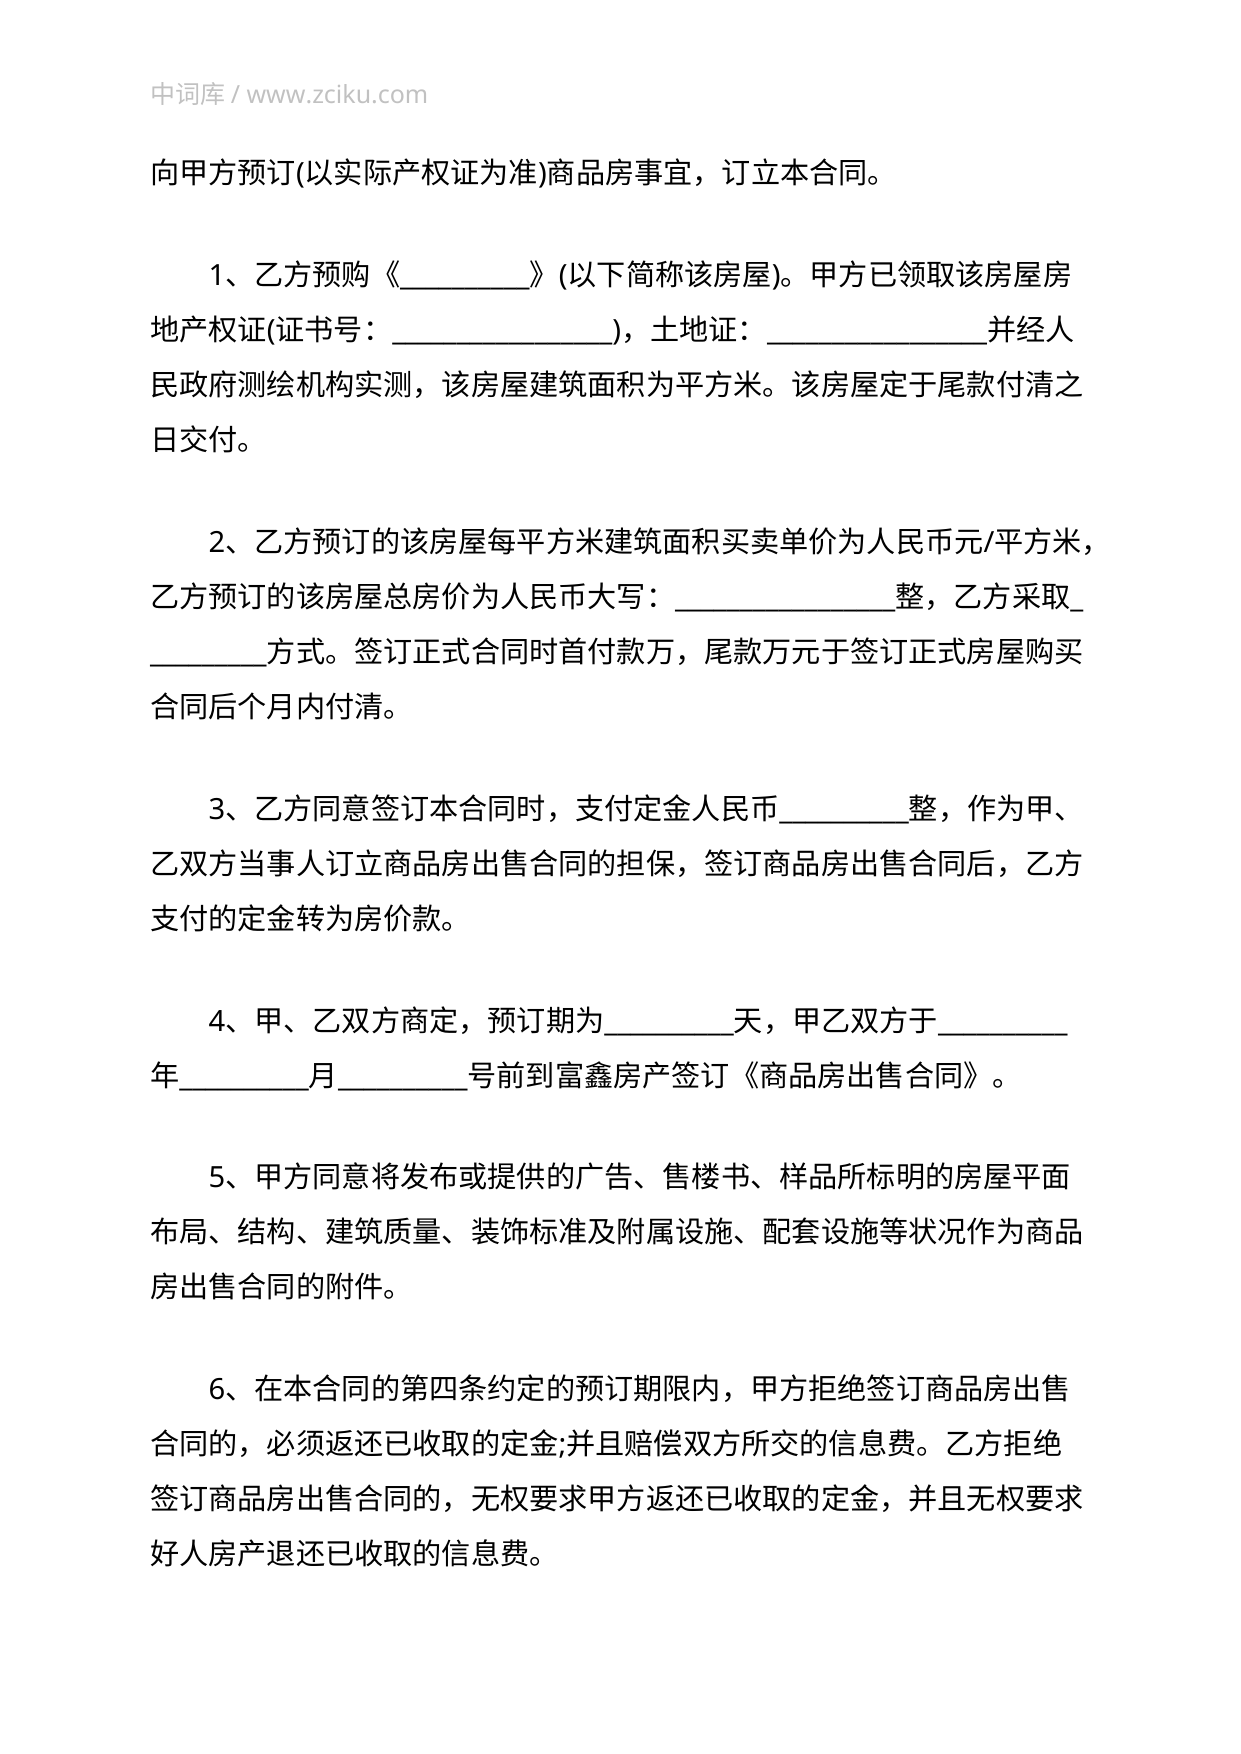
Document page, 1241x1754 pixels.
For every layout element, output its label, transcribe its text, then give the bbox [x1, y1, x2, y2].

text 1、乙方预购《__________》(以下简称该房屋)。甲方已领取该房屋房地产权证(证书号：_________________)，土地证：_________________并经人民政府测绘机构实测，该房屋建筑面积为平方米。该房屋定于尾款付清之日交付。 [150, 252, 1090, 459]
text 3、乙方同意签订本合同时，支付定金人民币__________整，作为甲、乙双方当事人订立商品房出售合同的担保，签订商品房出售合同后，乙方支付的定金转为房价款。 [150, 785, 1090, 938]
text 6、在本合同的第四条约定的预订期限内，甲方拒绝签订商品房出售合同的，必须返还已收取的定金;并且赔偿双方所交的信息费。乙方拒绝签订商品房出售合同的，无权要求甲方返还已收取的定金，并且无权要求好人房产退还已收取的信息费。 [150, 1366, 1090, 1573]
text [150, 150, 1090, 192]
text 4、甲、乙双方商定，预订期为__________天，甲乙双方于__________年__________月__________号前到富鑫房产签订《商品房出售合同》。 [150, 997, 1090, 1094]
text 2、乙方预订的该房屋每平方米建筑面积买卖单价为人民币元/平方米，乙方预订的该房屋总房价为人民币大写：_________________整，乙方采取__________方式。签订正式合同时首付款万，尾款万元于签订正式房屋购买合同后个月内付清。 [150, 519, 1090, 726]
text 5、甲方同意将发布或提供的广告、售楼书、样品所标明的房屋平面布局、结构、建筑质量、装饰标准及附属设施、配套设施等状况作为商品房出售合同的附件。 [150, 1154, 1090, 1306]
